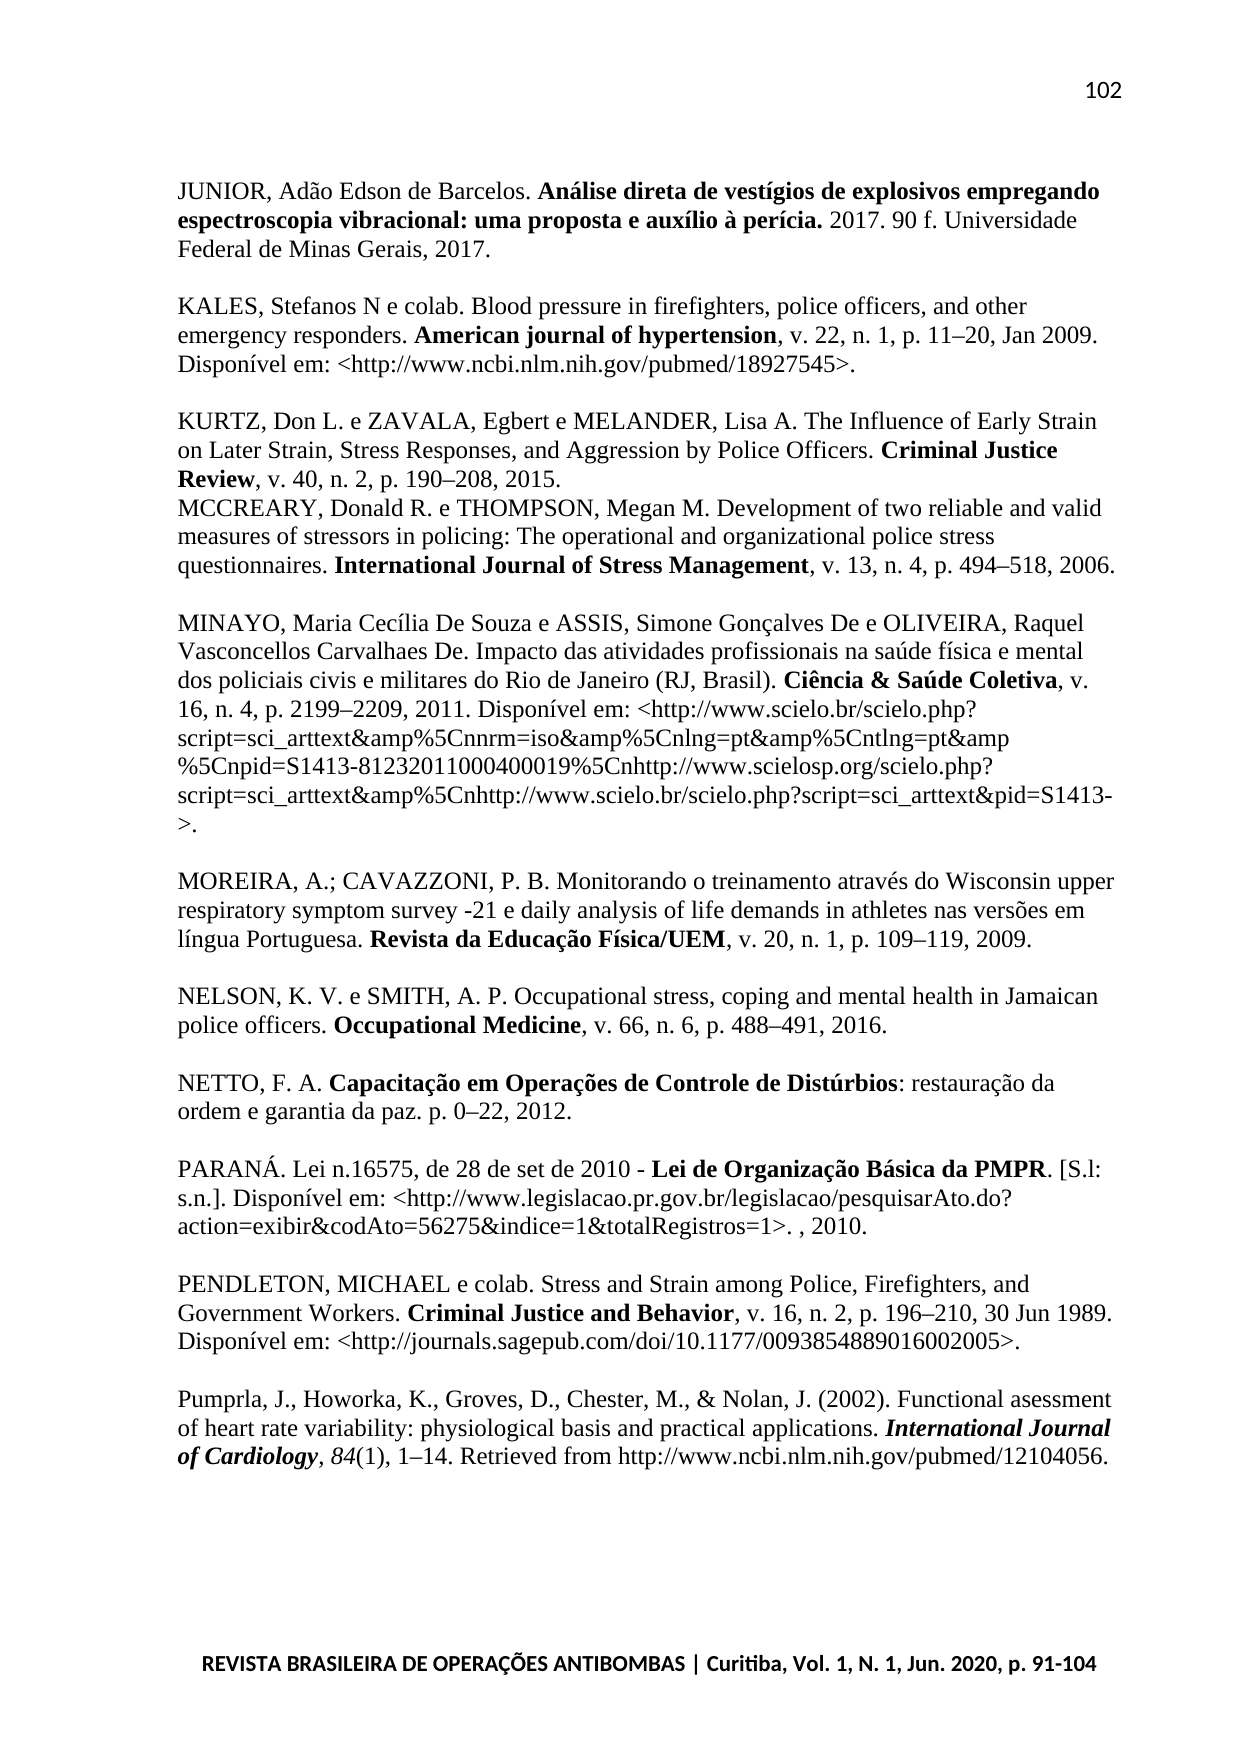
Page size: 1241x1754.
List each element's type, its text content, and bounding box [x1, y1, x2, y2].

text PARANÁ. Lei n.16575, de 28 de set de 2010 - Lei de Organização Básica da PMPR. [S.l: s.n.]. Disponível em: <http://www.legislacao.pr.gov.br/legislacao/pesquisarAto.do?action=exibir&codAto=56275&indice=1&totalRegistros=1>. , 2010. [177, 1154, 1122, 1240]
text MCCREARY, Donald R. e THOMPSON, Megan M. Development of two reliable and valid measures of stressors in policing: The operational and organizational police stress questionnaires. International Journal of Stress Management, v. 13, n. 4, p. 494–518, 2006. [177, 493, 1122, 579]
text JUNIOR, Adão Edson de Barcelos. Análise direta de vestígios de explosivos empregando espectroscopia vibracional: uma proposta e auxílio à perícia. 2017. 90 f. Universidade Federal de Minas Gerais, 2017. [177, 176, 1122, 263]
text PENDLETON, MICHAEL e colab. Stress and Strain among Police, Firefighters, and Government Workers. Criminal Justice and Behavior, v. 16, n. 2, p. 196–210, 30 Jun 1989. Disponível em: <http://journals.sagepub.com/doi/10.1177/0093854889016002005>. [177, 1269, 1122, 1355]
text NELSON, K. V. e SMITH, A. P. Occupational stress, coping and mental health in Jamaican police officers. Occupational Medicine, v. 66, n. 6, p. 488–491, 2016. [177, 981, 1122, 1039]
text MOREIRA, A.; CAVAZZONI, P. B. Monitorando o treinamento através do Wisconsin upper respiratory symptom survey -21 e daily analysis of life demands in athletes nas versões em língua Portuguesa. Revista da Educação Física/UEM, v. 20, n. 1, p. 109–119, 2009. [177, 866, 1122, 953]
text KALES, Stefanos N e colab. Blood pressure in firefighters, police officers, and other emergency responders. American journal of hypertension, v. 22, n. 1, p. 11–20, Jan 2009. Disponível em: <http://www.ncbi.nlm.nih.gov/pubmed/18927545>. [177, 291, 1122, 378]
text Pumprla, J., Howorka, K., Groves, D., Chester, M., & Nolan, J. (2002). Functional asessment of heart rate variability: physiological basis and practical applications. International Journal of Cardiology, 84(1), 1–14. Retrieved from http://www.ncbi.nlm.nih.gov/pubmed/12104056. [177, 1384, 1122, 1470]
text KURTZ, Don L. e ZAVALA, Egbert e MELANDER, Lisa A. The Influence of Early Strain on Later Strain, Stress Responses, and Aggression by Police Officers. Criminal Justice Review, v. 40, n. 2, p. 190–208, 2015. [177, 406, 1122, 493]
text NETTO, F. A. Capacitação em Operações de Controle de Distúrbios: restauração da ordem e garantia da paz. p. 0–22, 2012. [177, 1068, 1122, 1125]
text MINAYO, Maria Cecília De Souza e ASSIS, Simone Gonçalves De e OLIVEIRA, Raquel Vasconcellos Carvalhaes De. Impacto das atividades profissionais na saúde física e mental dos policiais civis e militares do Rio de Janeiro (RJ, Brasil). Ciência & Saúde Coletiva, v. 16, n. 4, p. 2199–2209, 2011. Disponível em: <http://www.scielo.br/scielo.php?script=sci_arttext&amp%5Cnnrm=iso&amp%5Cnlng=pt&amp%5Cntlng=pt&amp%5Cnpid=S1413-81232011000400019%5Cnhttp://www.scielosp.org/scielo.php?script=sci_arttext&amp%5Cnhttp://www.scielo.br/scielo.php?script=sci_arttext&pid=S1413->. [177, 608, 1122, 838]
